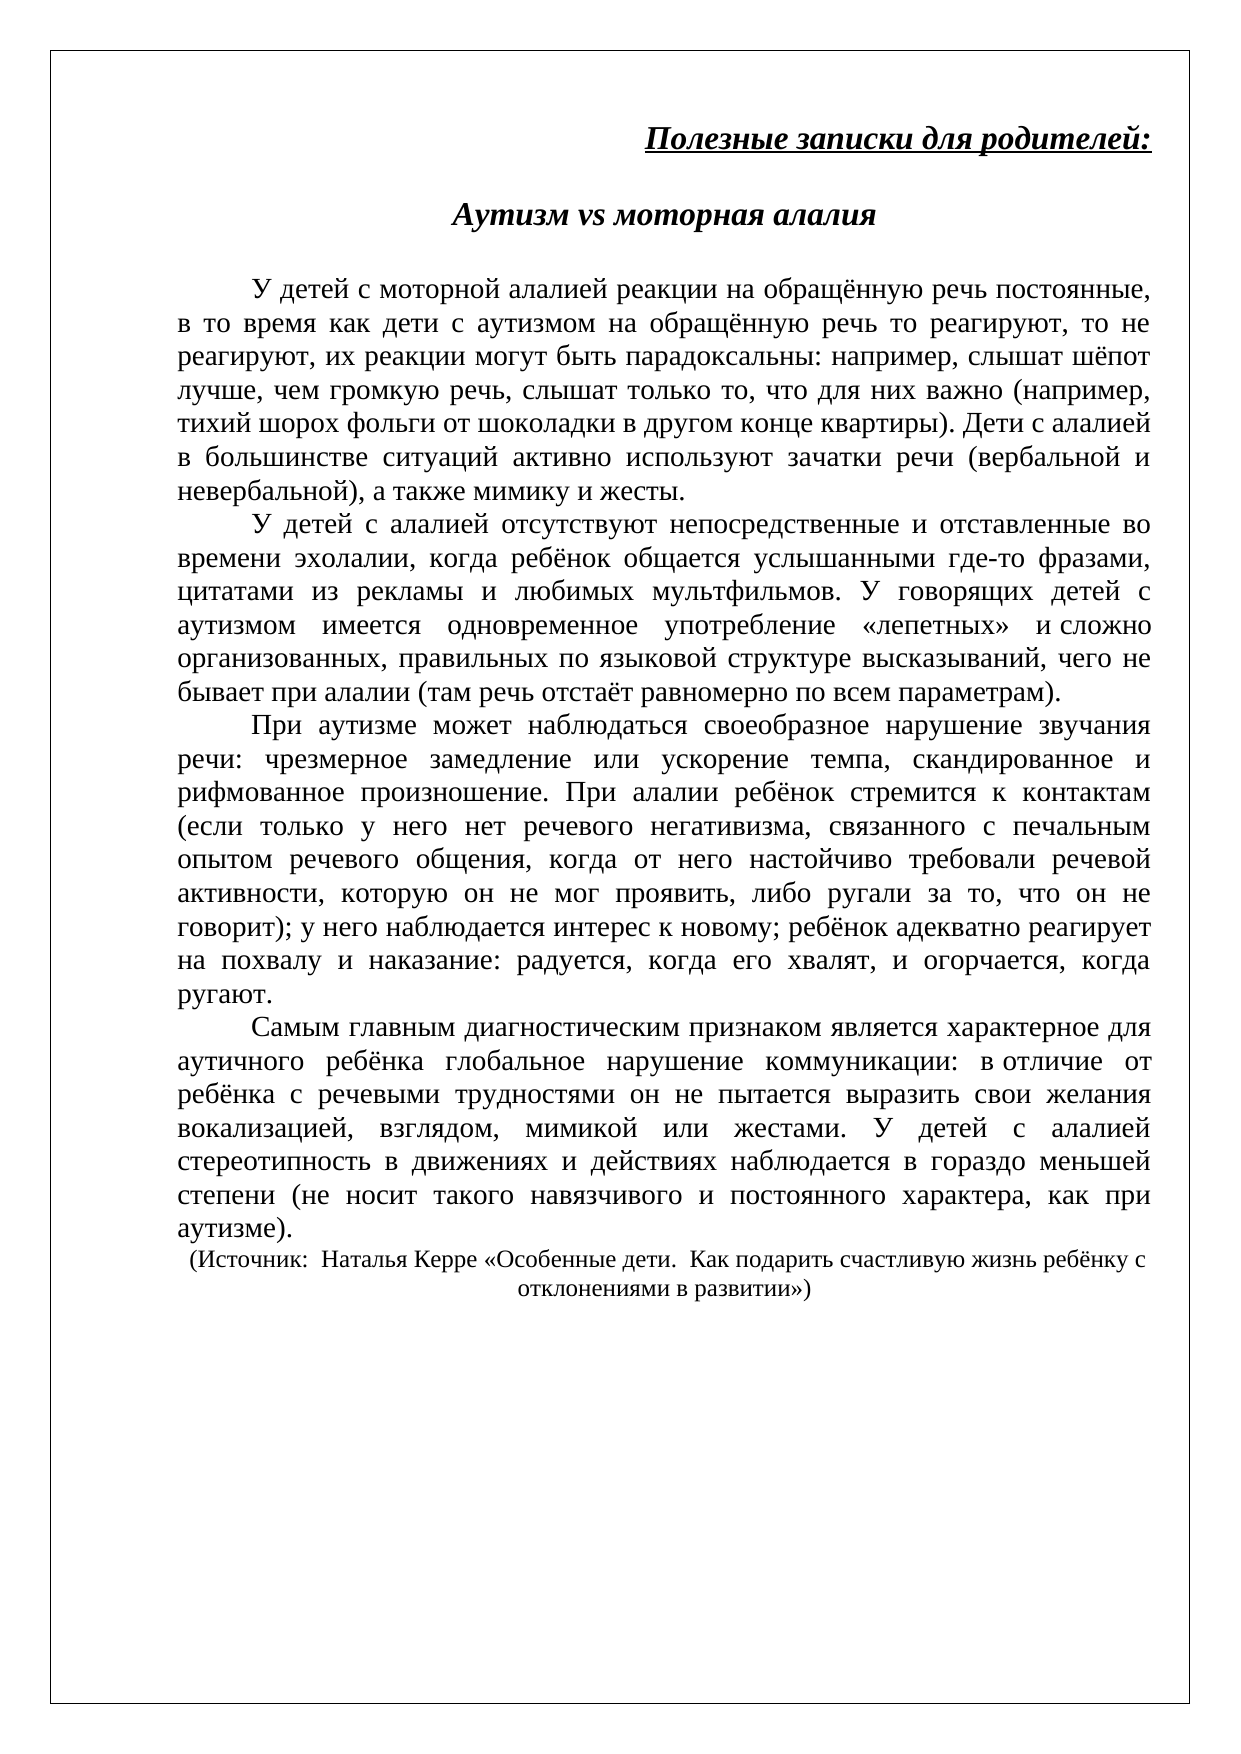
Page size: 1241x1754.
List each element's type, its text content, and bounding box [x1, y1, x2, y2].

text Самым главным диагностическим признаком является характерное для аутичного ребёнка глобальное нарушение коммуникации: в отличие от ребёнка с речевыми трудностями он не пытается выразить свои желания вокализацией, взглядом, мимикой или жестами. У детей с алалией стереотипность в движениях и действиях наблюдается в гораздо меньшей степени (не носит такого навязчивого и постоянного характера, как при аутизме). [177, 1009, 1152, 1244]
text При аутизме может наблюдаться своеобразное нарушение звучания речи: чрезмерное замедление или ускорение темпа, скандированное и рифмованное произношение. При алалии ребёнок стремится к контактам (если только у него нет речевого негативизма, связанного с печальным опытом речевого общения, когда от него настойчиво требовали речевой активности, которую он не мог проявить, либо ругали за то, что он не говорит); у него наблюдается интерес к новому; ребёнок адекватно реагирует на похвалу и наказание: радуется, когда его хвалят, и огорчается, когда ругают. [177, 707, 1152, 1009]
text Аутизм vs моторная алалия [177, 195, 1152, 233]
text У детей с моторной алалией реакции на обращённую речь постоянные, в то время как дети с аутизмом на обращённую речь то реагируют, то не реагируют, их реакции могут быть парадоксальны: например, слышат шёпот лучше, чем громкую речь, слышат только то, что для них важно (например, тихий шорох фольги от шоколадки в другом конце квартиры). Дети с алалией в большинстве ситуаций активно используют зачатки речи (вербальной и невербальной), а также мимику и жесты. [177, 271, 1152, 506]
text (Источник: Наталья Керре «Особенные дети. Как подарить счастливую жизнь ребёнку с отклонениями в развитии») [177, 1244, 1152, 1302]
text У детей с алалией отсутствуют непосредственные и отставленные во времени эхолалии, когда ребёнок общается услышанными где-то фразами, цитатами из рекламы и любимых мультфильмов. У говорящих детей с аутизмом имеется одновременное употребление «лепетных» и сложно организованных, правильных по языковой структуре высказываний, чего не бывает при алалии (там речь отстаёт равномерно по всем параметрам). [177, 506, 1152, 707]
text Полезные записки для родителей: [177, 118, 1152, 156]
